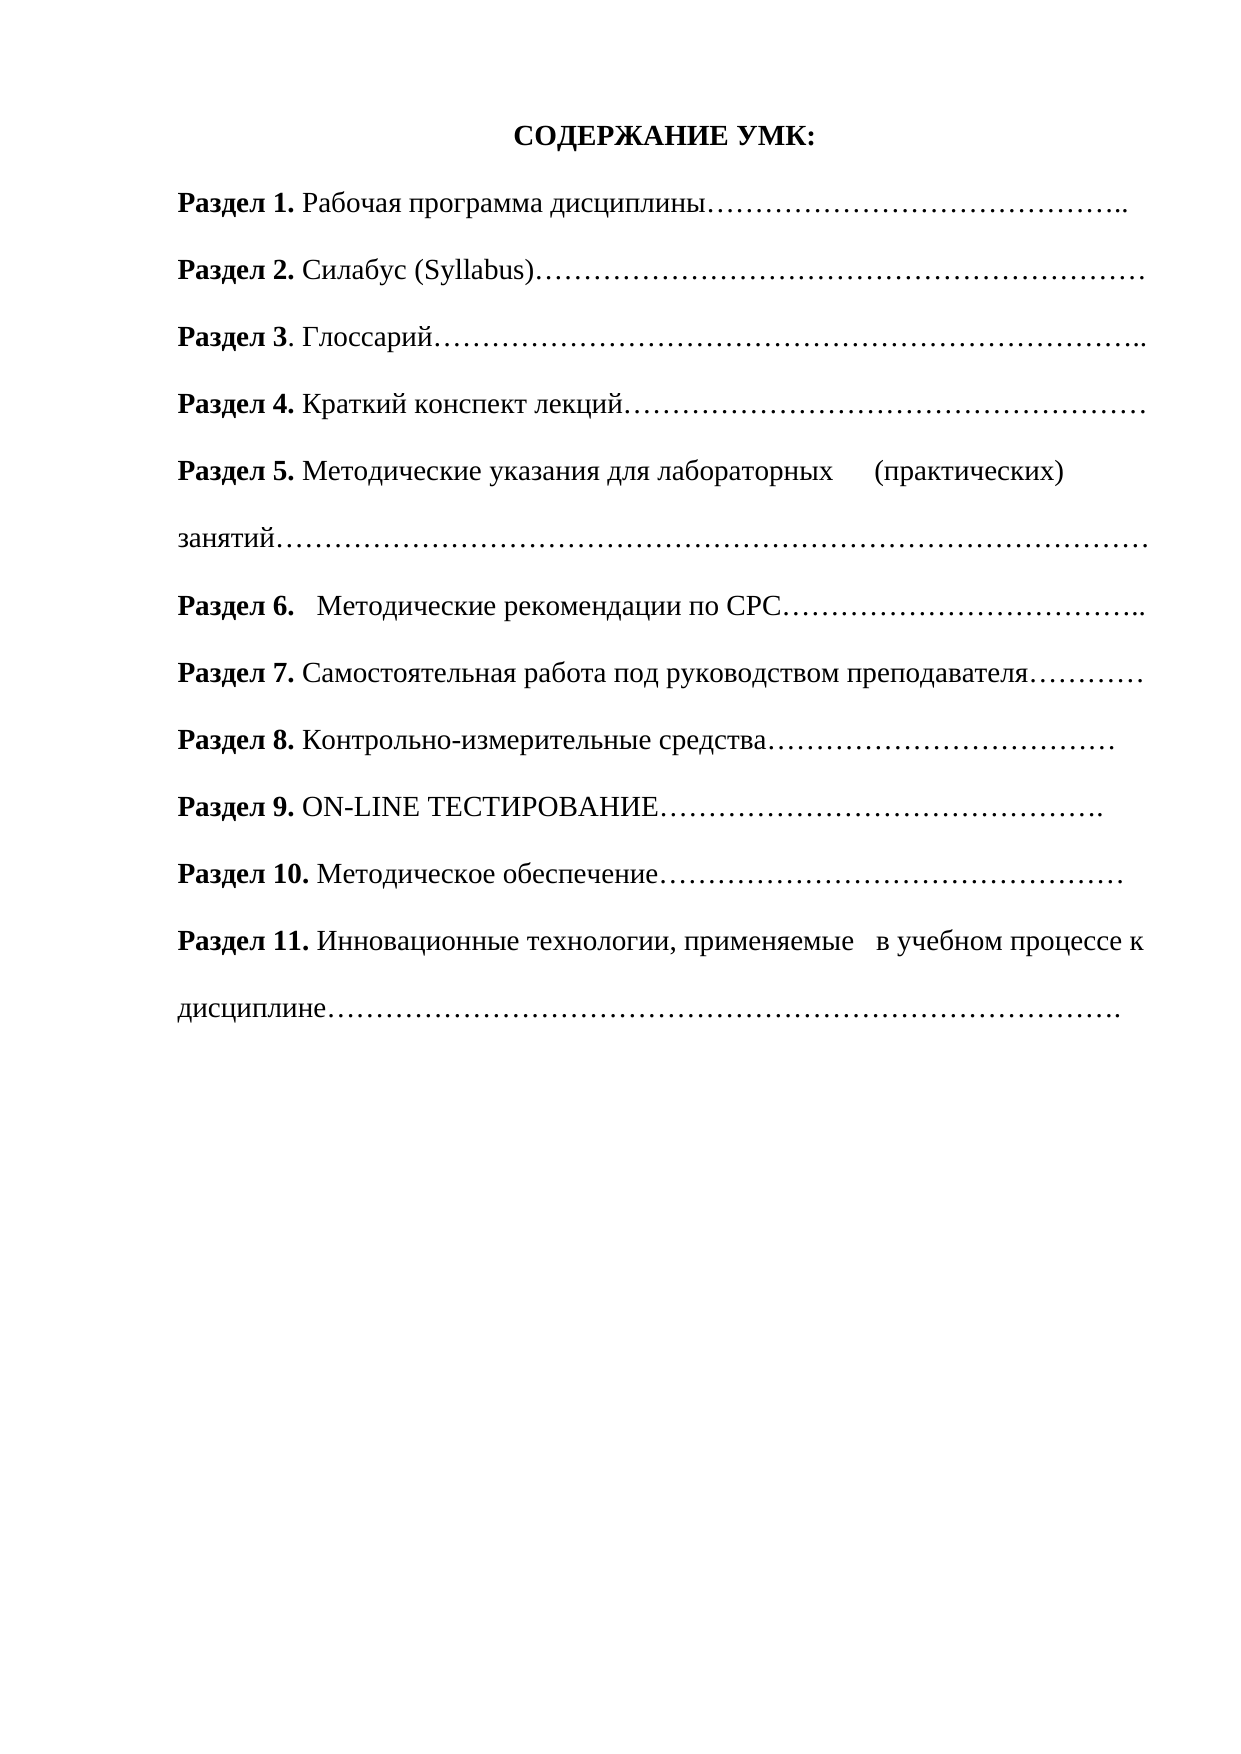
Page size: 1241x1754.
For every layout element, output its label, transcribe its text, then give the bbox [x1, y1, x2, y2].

text Раздел 10. Методическое обеспечение………………………………………… [177, 856, 1152, 889]
text Раздел 11. Инновационные технологии, применяемые в учебном процессе к дисциплине………………………………………………………………………. [177, 923, 1152, 1024]
text Раздел 3. Глоссарий……………………………………………………………….. [177, 319, 1152, 353]
text Раздел 7. Самостоятельная работа под руководством преподавателя………… [177, 655, 1152, 688]
text СОДЕРЖАНИЕ УМК: [177, 118, 1152, 152]
text Раздел 6. Методические рекомендации по СРС……………………………….. [177, 588, 1152, 621]
text Раздел 1. Рабочая программа дисциплины…………………………………….. [177, 185, 1152, 219]
text Раздел 4. Краткий конспект лекций……………………………………………… [177, 386, 1152, 420]
text Раздел 8. Контрольно-измерительные средства……………………………… [177, 722, 1152, 755]
text Раздел 9. ON-LINE ТЕСТИРОВАНИЕ………………………………………. [177, 789, 1152, 822]
text Раздел 2. Силабус (Syllabus)……………………………………………………… [177, 252, 1152, 286]
text Раздел 5. Методические указания для лабораторных (практических) занятий……………………………………………………………………………… [177, 453, 1152, 554]
